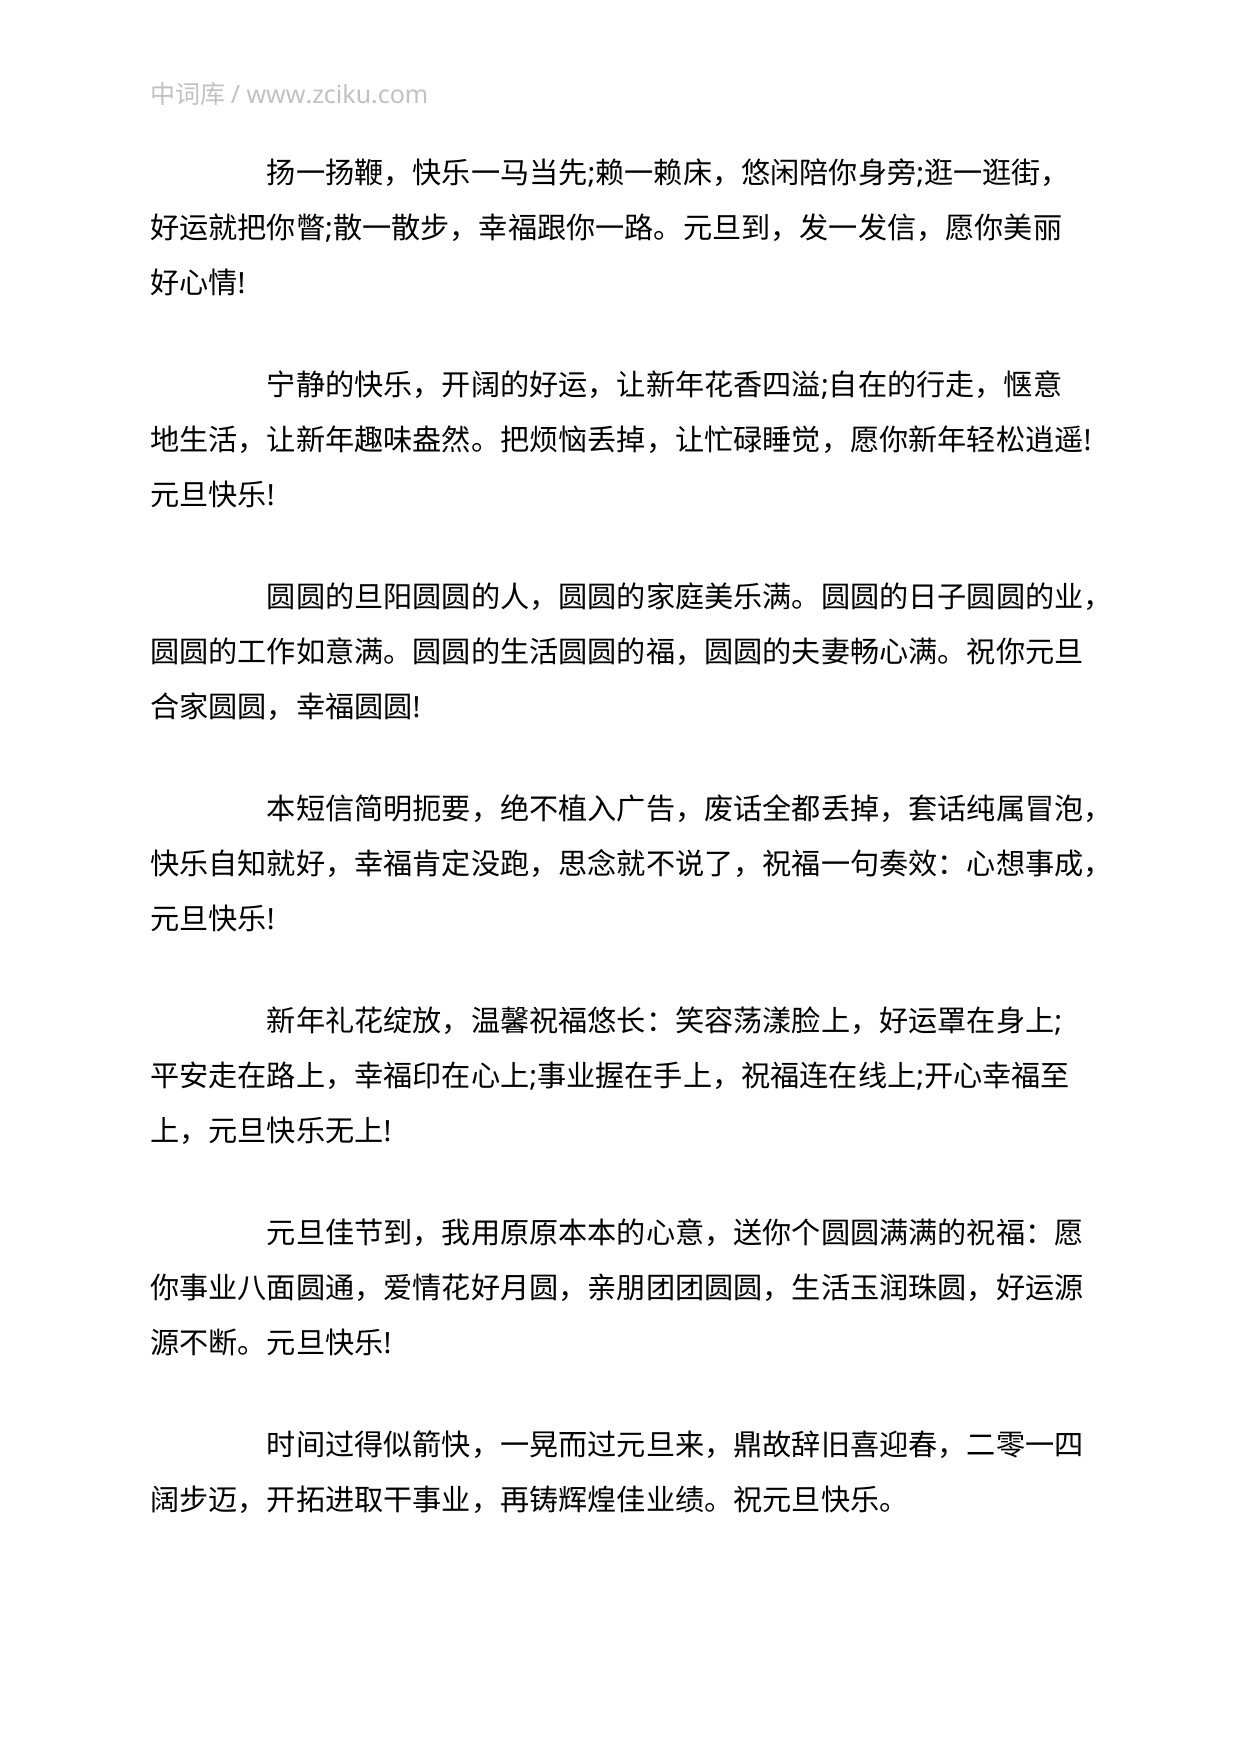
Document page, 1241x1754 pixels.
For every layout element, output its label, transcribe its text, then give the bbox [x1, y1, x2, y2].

text 时间过得似箭快，一晃而过元旦来，鼎故辞旧喜迎春，二零一四阔步迈，开拓进取干事业，再铸辉煌佳业绩。祝元旦快乐。 [150, 1421, 1090, 1518]
text 本短信简明扼要，绝不植入广告，废话全都丢掉，套话纯属冒泡，快乐自知就好，幸福肯定没跑，思念就不说了，祝福一句奏效：心想事成，元旦快乐! [150, 786, 1090, 938]
text 圆圆的旦阳圆圆的人，圆圆的家庭美乐满。圆圆的日子圆圆的业，圆圆的工作如意满。圆圆的生活圆圆的福，圆圆的夫妻畅心满。祝你元旦合家圆圆，幸福圆圆! [150, 574, 1090, 726]
text 新年礼花绽放，温馨祝福悠长：笑容荡漾脸上，好运罩在身上;平安走在路上，幸福印在心上;事业握在手上，祝福连在线上;开心幸福至上，元旦快乐无上! [150, 997, 1090, 1150]
text 宁静的快乐，开阔的好运，让新年花香四溢;自在的行走，惬意地生活，让新年趣味盎然。把烦恼丢掉，让忙碌睡觉，愿你新年轻松逍遥!元旦快乐! [150, 362, 1090, 514]
text 扬一扬鞭，快乐一马当先;赖一赖床，悠闲陪你身旁;逛一逛街，好运就把你瞥;散一散步，幸福跟你一路。元旦到，发一发信，愿你美丽好心情! [150, 150, 1090, 302]
text 元旦佳节到，我用原原本本的心意，送你个圆圆满满的祝福：愿你事业八面圆通，爱情花好月圆，亲朋团团圆圆，生活玉润珠圆，好运源源不断。元旦快乐! [150, 1209, 1090, 1362]
